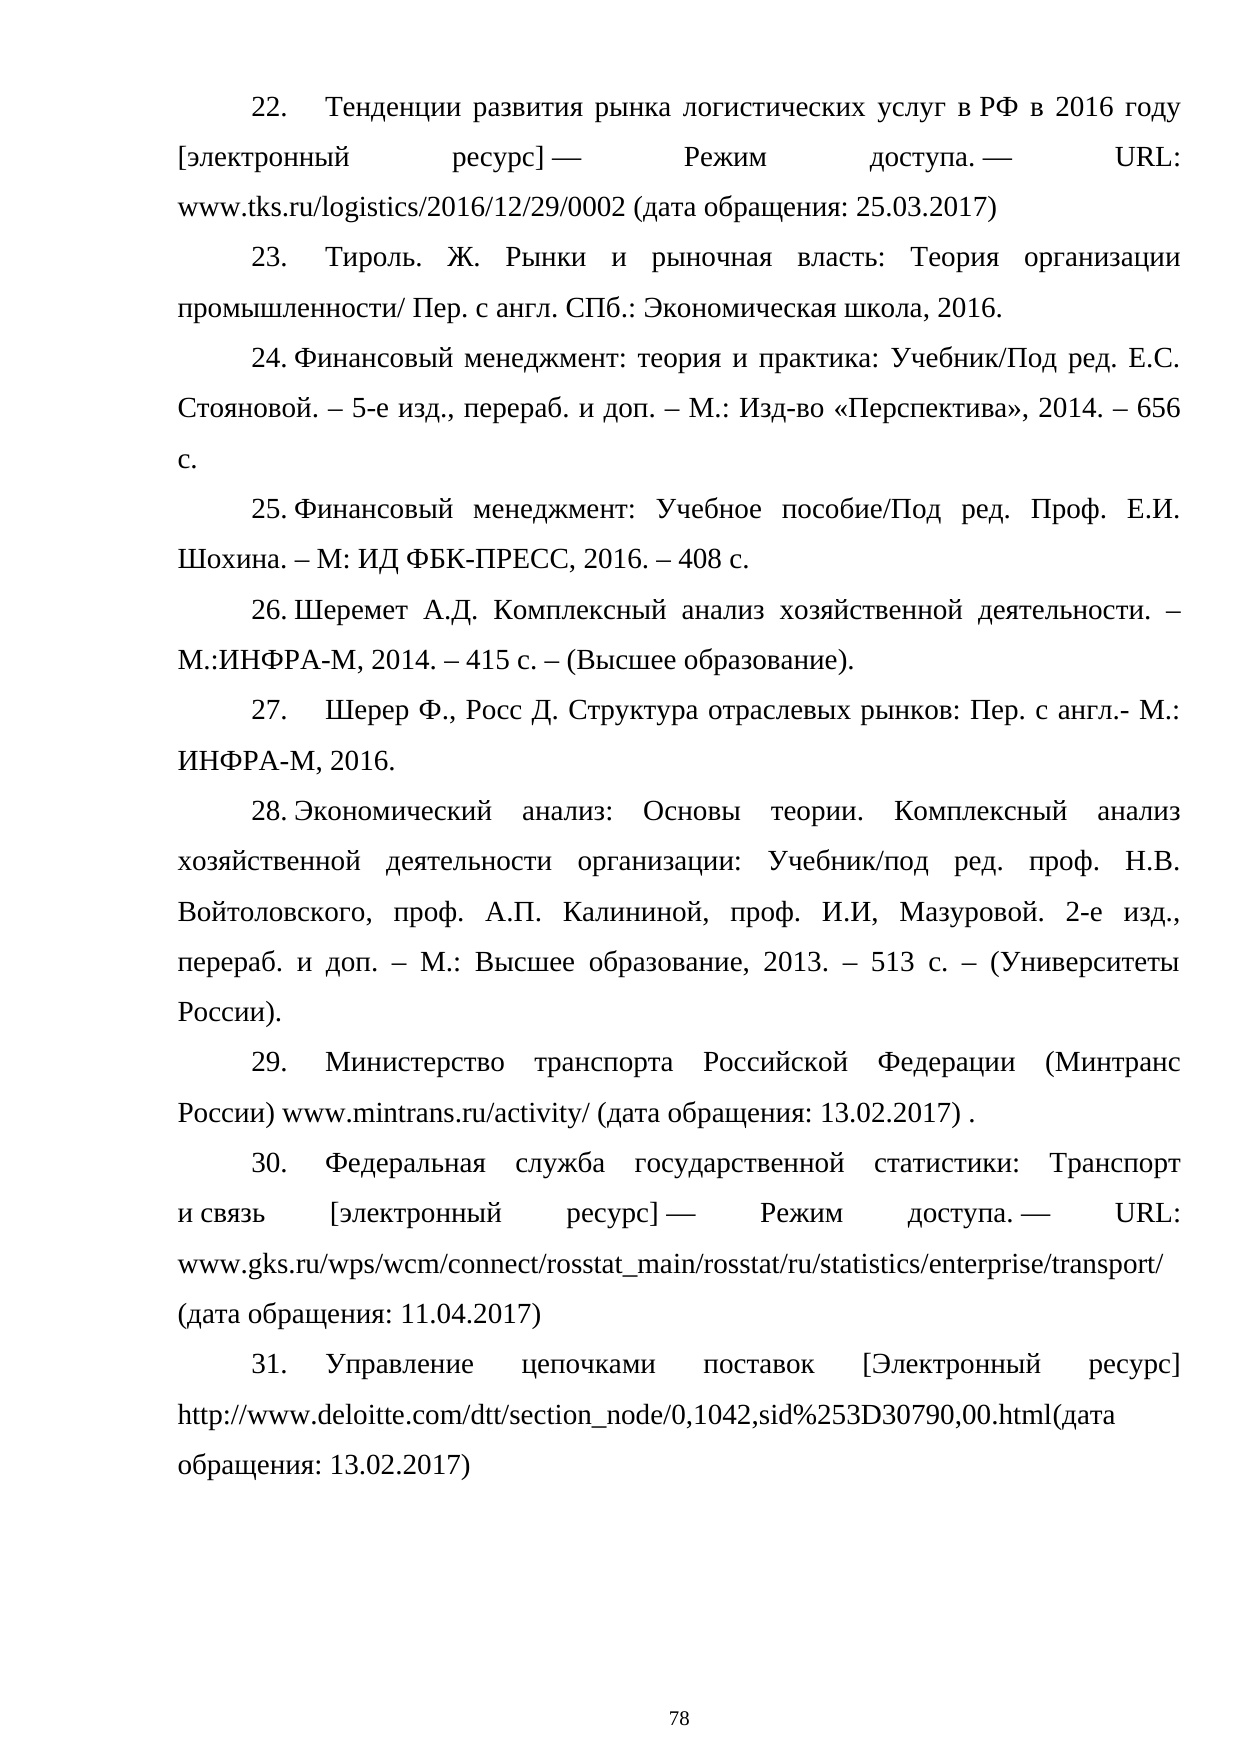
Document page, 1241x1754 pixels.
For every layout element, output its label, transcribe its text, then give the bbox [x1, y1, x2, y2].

list Шеремет А.Д. Комплексный анализ хозяйственной деятельности. – М.:ИНФРА-М, 2014. – 415 с. – (Высшее образование). [177, 592, 1181, 676]
list Экономический анализ: Основы теории. Комплексный анализ хозяйственной деятельности организации: Учебник/под ред. проф. Н.В. Войтоловского, проф. А.П. Калининой, проф. И.И, Мазуровой. 2-е изд., перераб. и доп. – М.: Высшее образование, 2013. – 513 с. – (Университеты России). [177, 793, 1181, 1028]
list Тироль. Ж. Рынки и рыночная власть: Теория организации промышленности/ Пер. с англ. СПб.: Экономическая школа, 2016. [177, 239, 1181, 323]
list Шерер Ф., Росс Д. Структура отраслевых рынков: Пер. с англ.- М.: ИНФРА-М, 2016. [177, 692, 1181, 776]
list Тенденции развития рынка логистических услуг в РФ в 2016 году [электронный ресурс] — Режим доступа. — URL: www.tks.ru/logistics/2016/12/29/0002 (дата обращения: 25.03.2017) [177, 89, 1181, 223]
list Финансовый менеджмент: теория и практика: Учебник/Под ред. Е.С. Стояновой. – 5-е изд., перераб. и доп. – М.: Изд-во «Перспектива», 2014. – 656 с. [177, 340, 1181, 474]
list Федеральная служба государственной статистики: Транспорт и связь [электронный ресурс] — Режим доступа. — URL: www.gks.ru/wps/wcm/connect/rosstat_main/rosstat/ru/statistics/enterprise/transport/ (дата обращения: 11.04.2017) [177, 1145, 1181, 1330]
list Финансовый менеджмент: Учебное пособие/Под ред. Проф. Е.И. Шохина. – М: ИД ФБК-ПРЕСС, 2016. – 408 с. [177, 491, 1181, 575]
list Управление цепочками поставок [Электронный ресурс] http://www.deloitte.com/dtt/section_node/0,1042,sid%253D30790,00.html(дата обращения: 13.02.2017) [177, 1346, 1181, 1481]
list Министерство транспорта Российской Федерации (Минтранс России) www.mintrans.ru/activity/ (дата обращения: 13.02.2017) . [177, 1044, 1181, 1128]
